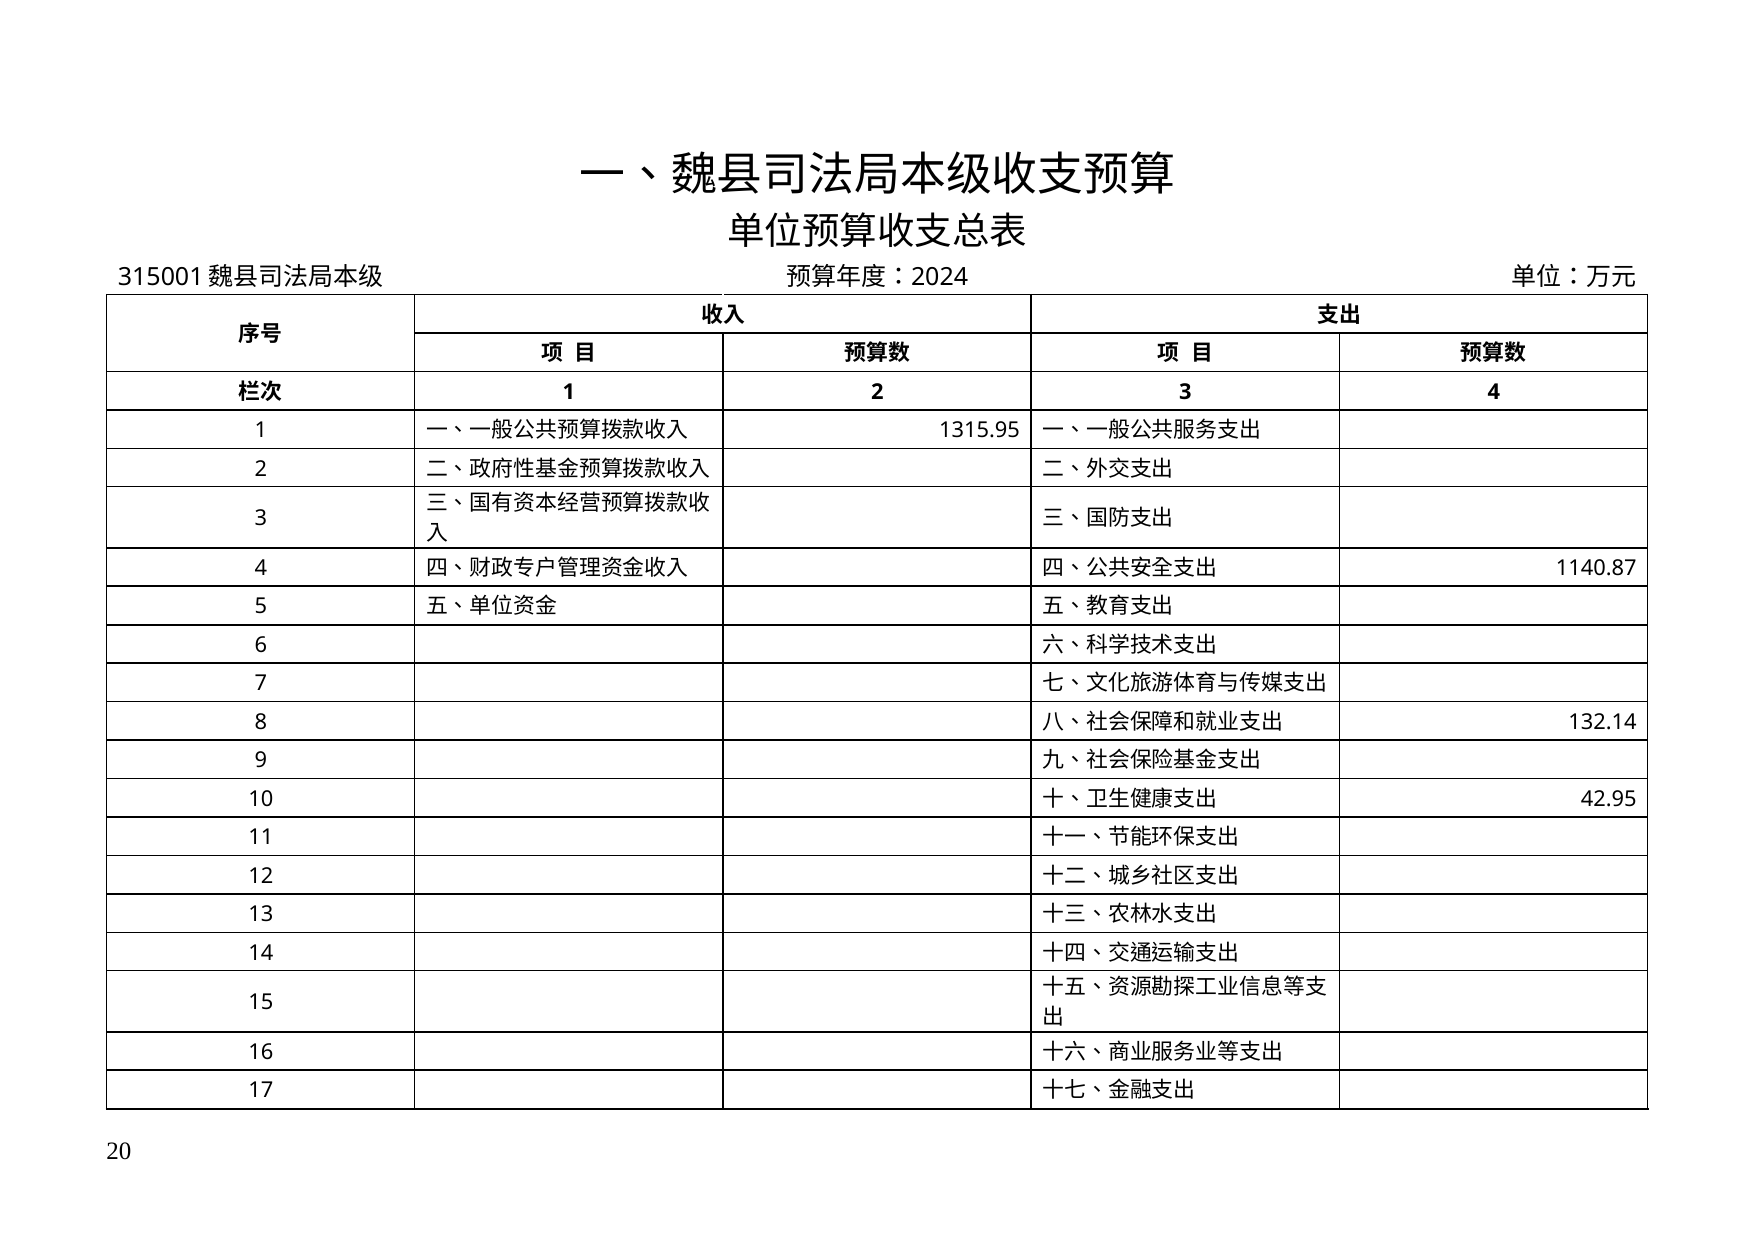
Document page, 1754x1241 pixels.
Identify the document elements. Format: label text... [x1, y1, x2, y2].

table_cell 7 [107, 664, 414, 701]
table_cell [724, 1033, 1030, 1069]
table_cell 十七、金融支出 [1032, 1071, 1339, 1108]
table_cell 8 [107, 702, 414, 739]
table_cell [1340, 411, 1647, 447]
table_cell 42.95 [1340, 779, 1647, 816]
table_cell [415, 1033, 722, 1069]
text 单位预算收支总表 [106, 204, 1648, 255]
table_cell [415, 702, 722, 739]
table_cell [1340, 818, 1647, 854]
table_cell 八、社会保障和就业支出 [1032, 702, 1339, 739]
table_cell [724, 702, 1030, 739]
table_cell [1340, 487, 1647, 547]
table_cell [1340, 971, 1647, 1031]
table_cell 10 [107, 779, 414, 816]
table_cell 2 [107, 449, 414, 486]
table_cell 1 [415, 372, 722, 409]
table_cell [415, 626, 722, 662]
table_cell 2 [724, 372, 1030, 409]
table_cell 九、社会保险基金支出 [1032, 741, 1339, 778]
table_cell 项 目 [415, 334, 722, 371]
table_cell 1140.87 [1340, 549, 1647, 585]
table_cell 十一、节能环保支出 [1032, 818, 1339, 854]
table_cell 6 [107, 626, 414, 662]
table_cell [724, 856, 1030, 893]
table_cell [415, 933, 722, 970]
table_cell [724, 664, 1030, 701]
table_cell 5 [107, 587, 414, 624]
table_cell [724, 449, 1030, 486]
table_cell [415, 779, 722, 816]
table_cell 9 [107, 741, 414, 778]
table_cell 4 [107, 549, 414, 585]
table_cell 栏次 [107, 372, 414, 409]
table_cell [1340, 449, 1647, 486]
table_cell [415, 856, 722, 893]
table_cell [1340, 895, 1647, 931]
table_cell 序号 [107, 295, 414, 371]
table_cell [1340, 741, 1647, 778]
table_cell 三、国防支出 [1032, 487, 1339, 547]
table_cell [1340, 933, 1647, 970]
table_cell [415, 895, 722, 931]
table_cell 预算数 [724, 334, 1030, 371]
table_cell [724, 895, 1030, 931]
table_cell [1340, 1033, 1647, 1069]
table_cell 4 [1340, 372, 1647, 409]
table_cell 三、国有资本经营预算拨款收入 [415, 487, 722, 547]
table_cell 十二、城乡社区支出 [1032, 856, 1339, 893]
table_cell 支出 [1032, 295, 1647, 332]
table_cell 16 [107, 1033, 414, 1069]
table_cell [1340, 664, 1647, 701]
table_cell 12 [107, 856, 414, 893]
table_cell [724, 1071, 1030, 1108]
table_cell 3 [1032, 372, 1339, 409]
table_cell [415, 971, 722, 1031]
table_cell 收入 [415, 295, 1030, 332]
table_cell 四、财政专户管理资金收入 [415, 549, 722, 585]
table_cell [415, 818, 722, 854]
table_cell [724, 818, 1030, 854]
table_cell [1340, 856, 1647, 893]
table_header 单位：万元 [1032, 257, 1647, 294]
table_cell 十四、交通运输支出 [1032, 933, 1339, 970]
table_cell [1340, 1071, 1647, 1108]
table_cell [724, 779, 1030, 816]
table_cell [724, 741, 1030, 778]
table_cell 11 [107, 818, 414, 854]
table_cell 13 [107, 895, 414, 931]
table_cell 六、科学技术支出 [1032, 626, 1339, 662]
table_cell 132.14 [1340, 702, 1647, 739]
table_cell 十三、农林水支出 [1032, 895, 1339, 931]
table_cell [415, 664, 722, 701]
table_cell [724, 626, 1030, 662]
table_cell 二、政府性基金预算拨款收入 [415, 449, 722, 486]
table_cell [724, 933, 1030, 970]
table_header 315001魏县司法局本级 [107, 257, 722, 294]
table_cell 十六、商业服务业等支出 [1032, 1033, 1339, 1069]
table_cell [724, 549, 1030, 585]
table_cell 17 [107, 1071, 414, 1108]
table_cell 项 目 [1032, 334, 1339, 371]
table_cell [415, 741, 722, 778]
table_cell 1 [107, 411, 414, 447]
table_cell 3 [107, 487, 414, 547]
table_cell 预算数 [1340, 334, 1647, 371]
table_cell 五、单位资金 [415, 587, 722, 624]
table_cell [1340, 587, 1647, 624]
table_cell 五、教育支出 [1032, 587, 1339, 624]
table_cell 十五、资源勘探工业信息等支出 [1032, 971, 1339, 1031]
table_cell [724, 971, 1030, 1031]
table_cell 15 [107, 971, 414, 1031]
table_cell 十、卫生健康支出 [1032, 779, 1339, 816]
table_cell 二、外交支出 [1032, 449, 1339, 486]
table_header 预算年度：2024 [724, 257, 1030, 294]
table_cell [1340, 626, 1647, 662]
table_cell [724, 587, 1030, 624]
table_cell 1315.95 [724, 411, 1030, 447]
table_cell [724, 487, 1030, 547]
table_cell 四、公共安全支出 [1032, 549, 1339, 585]
table_cell 一、一般公共预算拨款收入 [415, 411, 722, 447]
text 一、魏县司法局本级收支预算 [106, 142, 1648, 204]
table_cell 一、一般公共服务支出 [1032, 411, 1339, 447]
table_cell 七、文化旅游体育与传媒支出 [1032, 664, 1339, 701]
table_cell 14 [107, 933, 414, 970]
table_cell [415, 1071, 722, 1108]
